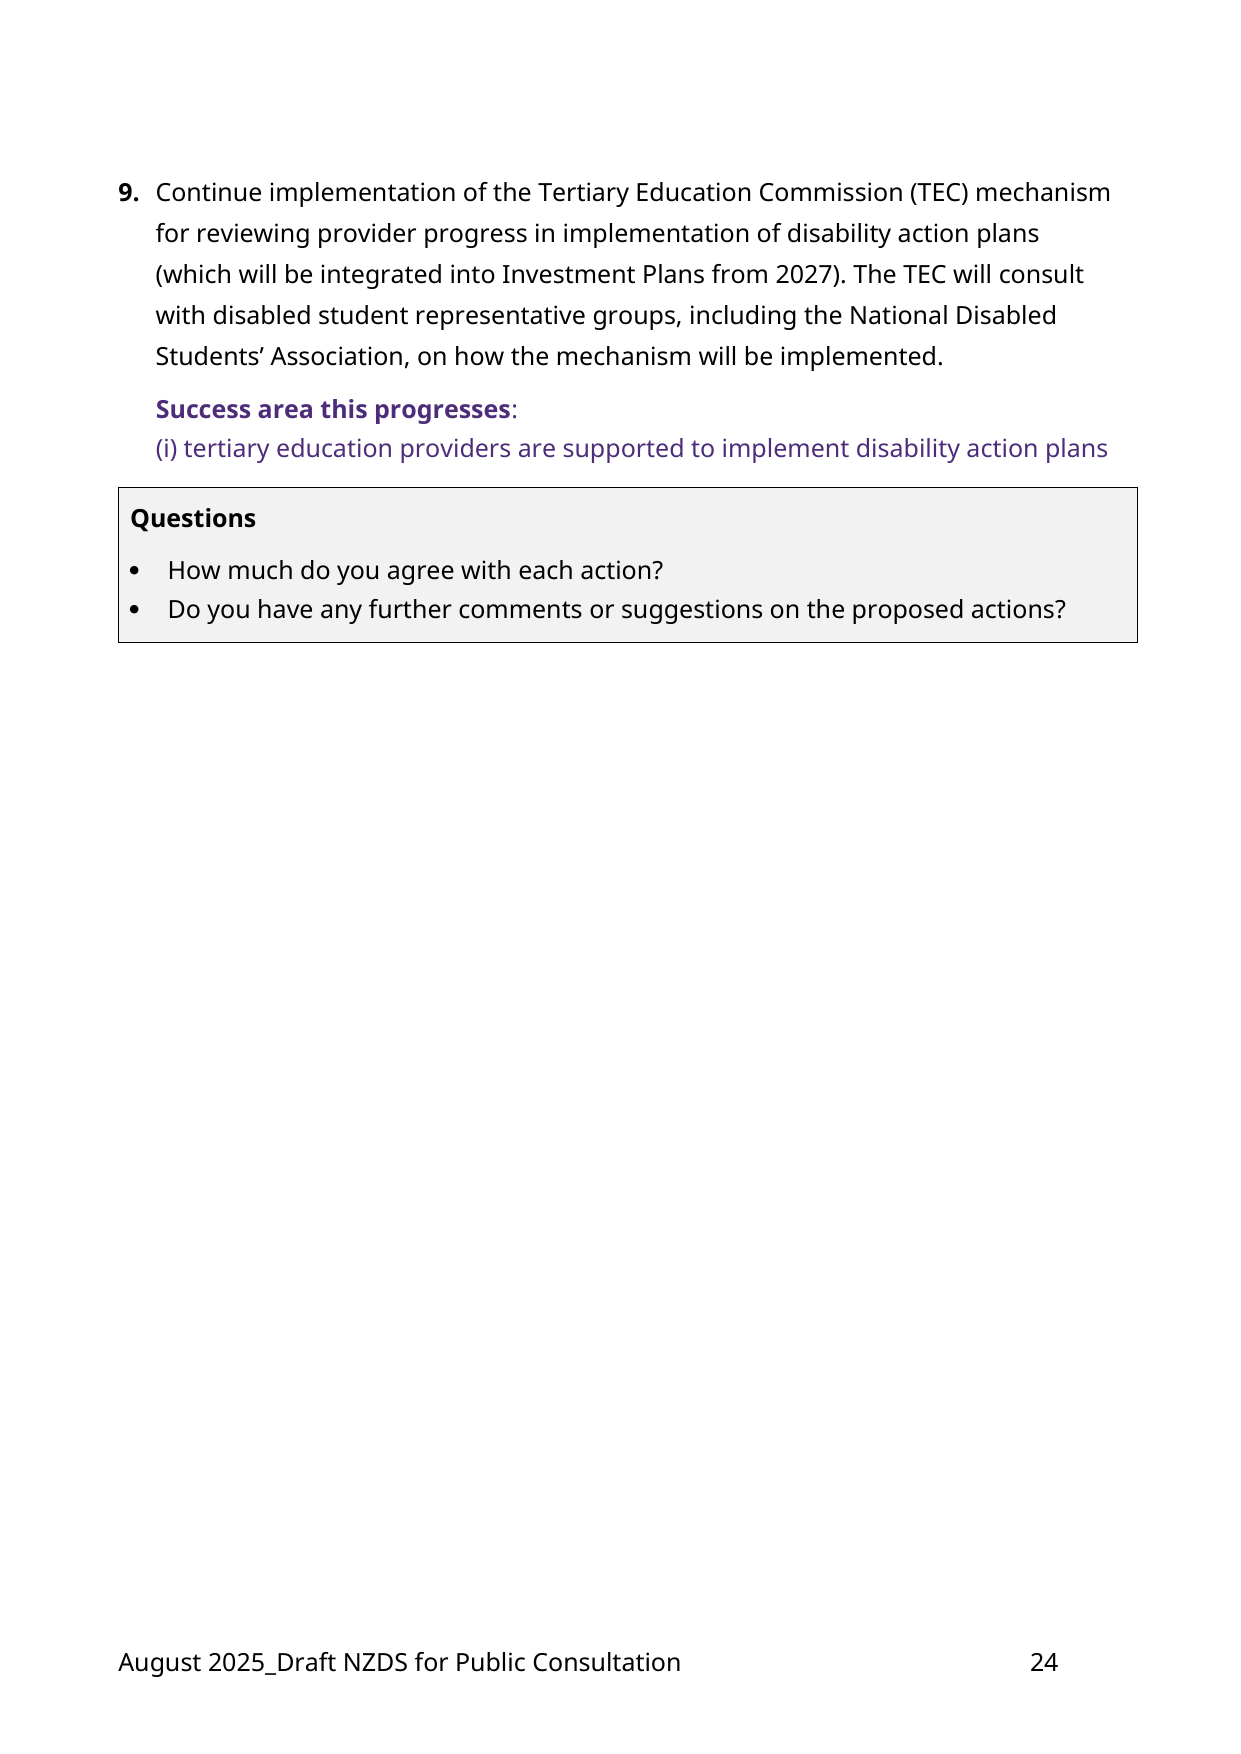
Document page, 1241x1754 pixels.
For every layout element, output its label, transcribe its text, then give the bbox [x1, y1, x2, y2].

text Success area this progresses: (i) tertiary education providers are supported to implement disability action plans [156, 392, 1122, 465]
list Continue implementation of the Tertiary Education Commission (TEC) mechanism for reviewing provider progress in implementation of disability action plans (which will be integrated into Investment Plans from 2027). The TEC will consult with disabled student representative groups, including the National Disabled Students’ Association, on how the mechanism will be implemented. [118, 175, 1122, 372]
table_header Questions How much do you agree with each action? Do you have any further comments or suggestions on the proposed actions? [119, 488, 1137, 642]
